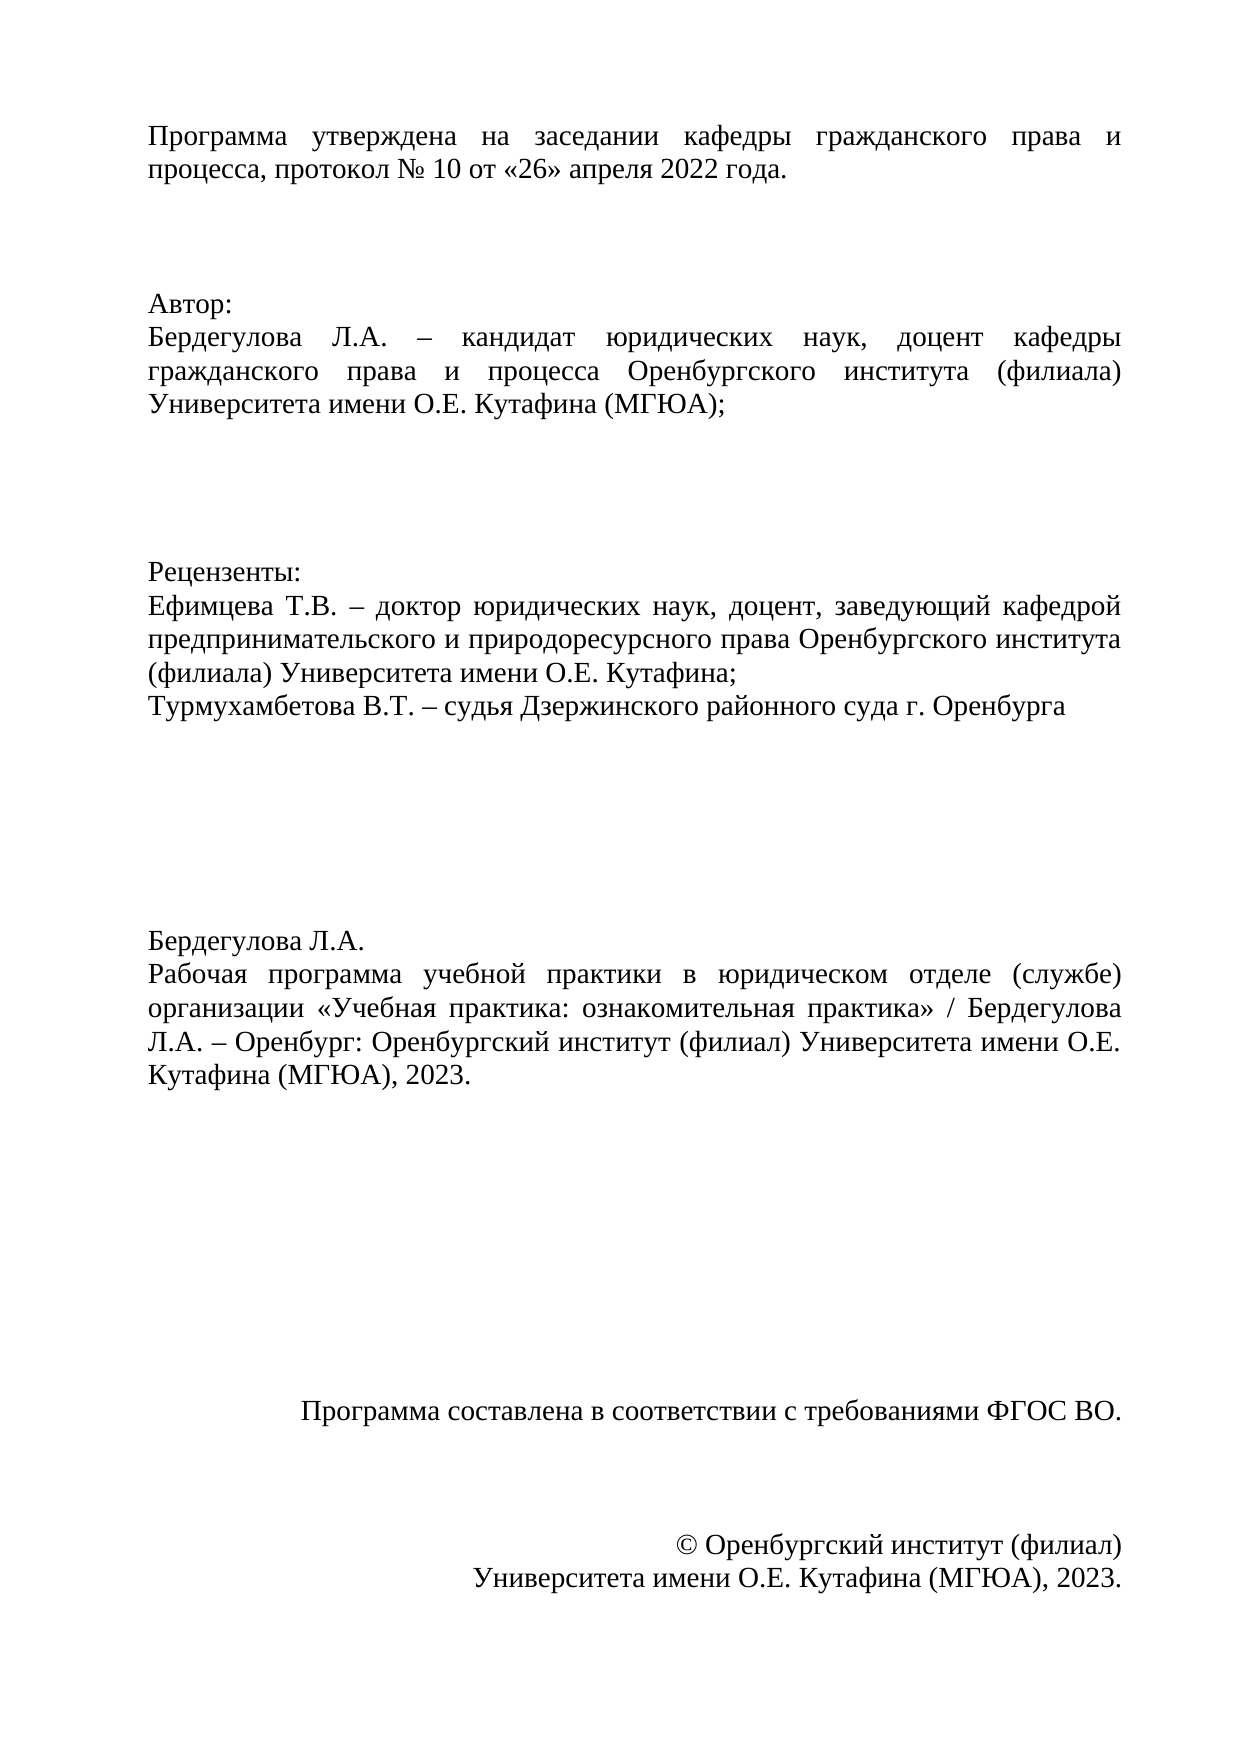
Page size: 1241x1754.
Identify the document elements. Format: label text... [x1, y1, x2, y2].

text Турмухамбетова В.Т. – судья Дзержинского районного суда г. Оренбурга [407, 688, 1122, 722]
text Бердегулова Л.А. – кандидат юридических наук, доцент кафедры гражданского права и процесса Оренбургского института (филиала) Университета имени О.Е. Кутафина (МГЮА); [148, 319, 1122, 420]
text Бердегулова Л.А. [148, 923, 1122, 957]
text Автор: [148, 286, 1122, 319]
text Ефимцева Т.В. – доктор юридических наук, доцент, заведующий кафедрой предпринимательского и природоресурсного права Оренбургского института (филиала) Университета имени О.Е. Кутафина; [148, 588, 1122, 688]
text Программа составлена в соответствии с требованиями ФГОС ВО. [148, 1393, 1122, 1426]
text © Оренбургский институт (филиал) [148, 1527, 1122, 1560]
text Университета имени О.Е. Кутафина (МГЮА), 2023. [148, 1560, 1122, 1594]
text Рабочая программа учебной практики в юридическом отделе (службе) организации «Учебная практика: ознакомительная практика» / Бердегулова Л.А. – Оренбург: Оренбургский институт (филиал) Университета имени О.Е. Кутафина (МГЮА), 2023. [148, 957, 1122, 1091]
text Рецензенты: [148, 554, 1122, 588]
text Программа утверждена на заседании кафедры гражданского права и процесса, протокол № 10 от «26» апреля 2022 года. [148, 118, 1122, 185]
